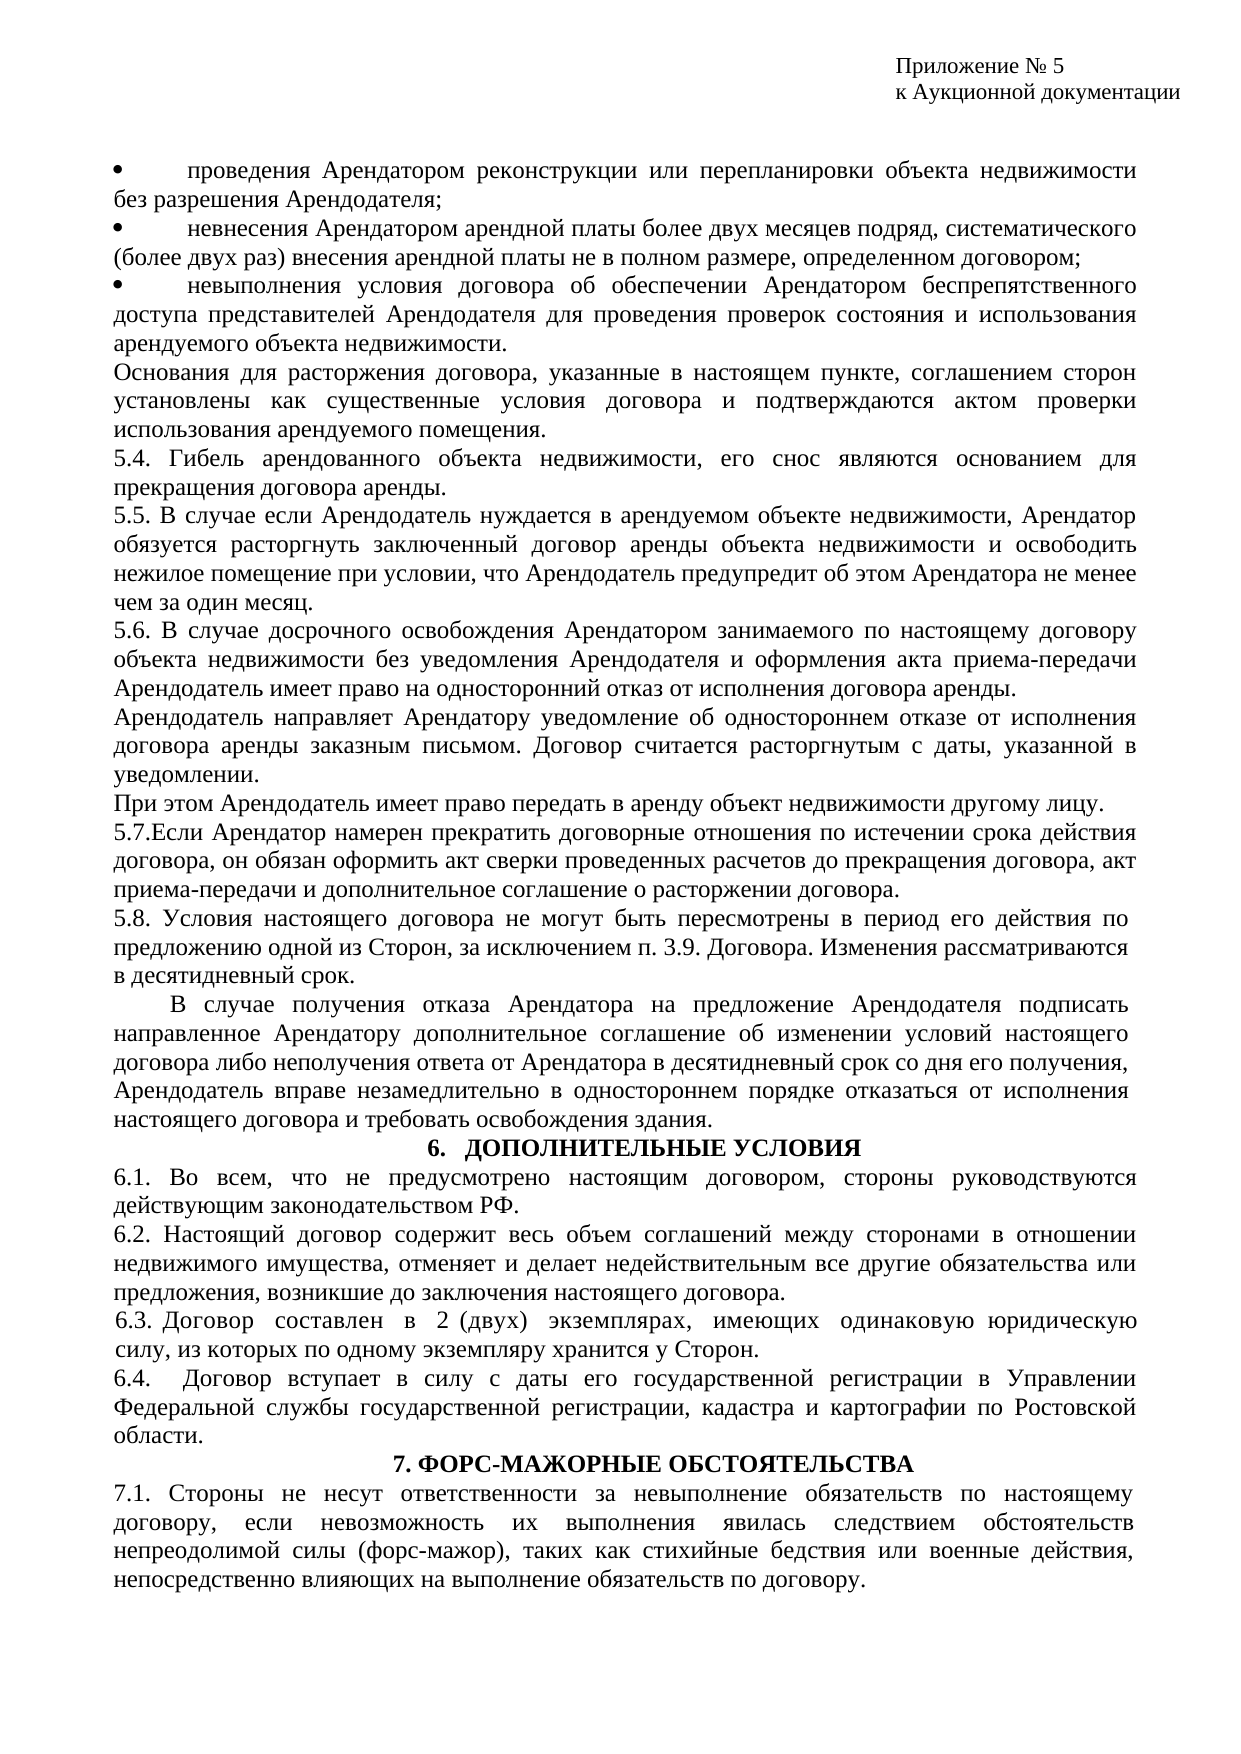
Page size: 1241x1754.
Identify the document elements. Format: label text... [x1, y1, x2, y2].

text В случае получения отказа Арендатора на предложение Арендодателя подписать направленное Арендатору дополнительное соглашение об изменении условий настоящего договора либо неполучения ответа от Арендатора в десятидневный срок со дня его получения, Арендодатель вправе незамедлительно в одностороннем порядке отказаться от исполнения настоящего договора и требовать освобождения здания. [113, 989, 1129, 1133]
text 6.2. Настоящий договор содержит весь объем соглашений между сторонами в отношении недвижимого имущества, отменяет и делает недействительным все другие обязательства или предложения, возникшие до заключения настоящего договора. [113, 1219, 1138, 1306]
text 6.1. Во всем, что не предусмотрено настоящим договором, стороны руководствуются действующим законодательством РФ. [113, 1162, 1138, 1219]
text 5.6. В случае досрочного освобождения Арендатором занимаемого по настоящему договору объекта недвижимости без уведомления Арендодателя и оформления акта приема-передачи Арендодатель имеет право на односторонний отказ от исполнения договора аренды. [113, 616, 1138, 702]
text 5.4. Гибель арендованного объекта недвижимости, его снос являются основанием для прекращения договора аренды. [113, 443, 1138, 501]
text 6.3. Договор составлен в 2 (двух) экземплярах, имеющих одинаковую юридическую силу, из которых по одному экземпляру хранится у Сторон. [115, 1306, 1137, 1363]
list невыполнения условия договора об обеспечении Арендатором беспрепятственного доступа представителей Арендодателя для проведения проверок состояния и использования арендуемого объекта недвижимости. [113, 271, 1138, 357]
text При этом Арендодатель имеет право передать в аренду объект недвижимости другому лицу. [113, 788, 1138, 817]
text 5.8. Условия настоящего договора не могут быть пересмотрены в период его действия по предложению одной из Сторон, за исключением п. 3.9. Договора. Изменения рассматриваются в десятидневный срок. [113, 903, 1129, 989]
list проведения Арендатором реконструкции или перепланировки объекта недвижимости без разрешения Арендодателя; [113, 156, 1138, 213]
text 5.5. В случае если Арендодатель нуждается в арендуемом объекте недвижимости, Арендатор обязуется расторгнуть заключенный договор аренды объекта недвижимости и освободить нежилое помещение при условии, что Арендодатель предупредит об этом Арендатора не менее чем за один месяц. [113, 501, 1138, 616]
text 7. ФОРС-МАЖОРНЫЕ ОБСТОЯТЕЛЬСТВА [113, 1449, 1138, 1478]
text Арендодатель направляет Арендатору уведомление об одностороннем отказе от исполнения договора аренды заказным письмом. Договор считается расторгнутым с даты, указанной в уведомлении. [113, 702, 1138, 788]
text 5.7.Если Арендатор намерен прекратить договорные отношения по истечении срока действия договора, он обязан оформить акт сверки проведенных расчетов до прекращения договора, акт приема-передачи и дополнительное соглашение о расторжении договора. [113, 817, 1138, 903]
list невнесения Арендатором арендной платы более двух месяцев подряд, систематического (более двух раз) внесения арендной платы не в полном размере, определенном договором; [113, 213, 1138, 271]
text Основания для расторжения договора, указанные в настоящем пункте, соглашением сторон установлены как существенные условия договора и подтверждаются актом проверки использования арендуемого помещения. [113, 357, 1138, 443]
list ДОПОЛНИТЕЛЬНЫЕ УСЛОВИЯ [151, 1133, 1138, 1162]
text 6.4. Договор вступает в силу с даты его государственной регистрации в Управлении Федеральной службы государственной регистрации, кадастра и картографии по Ростовской области. [113, 1363, 1138, 1449]
text 7.1. Стороны не несут ответственности за невыполнение обязательств по настоящему договору, если невозможность их выполнения явилась следствием обстоятельств непреодолимой силы (форс-мажор), таких как стихийные бедствия или военные действия, непосредственно влияющих на выполнение обязательств по договору. [113, 1478, 1135, 1593]
